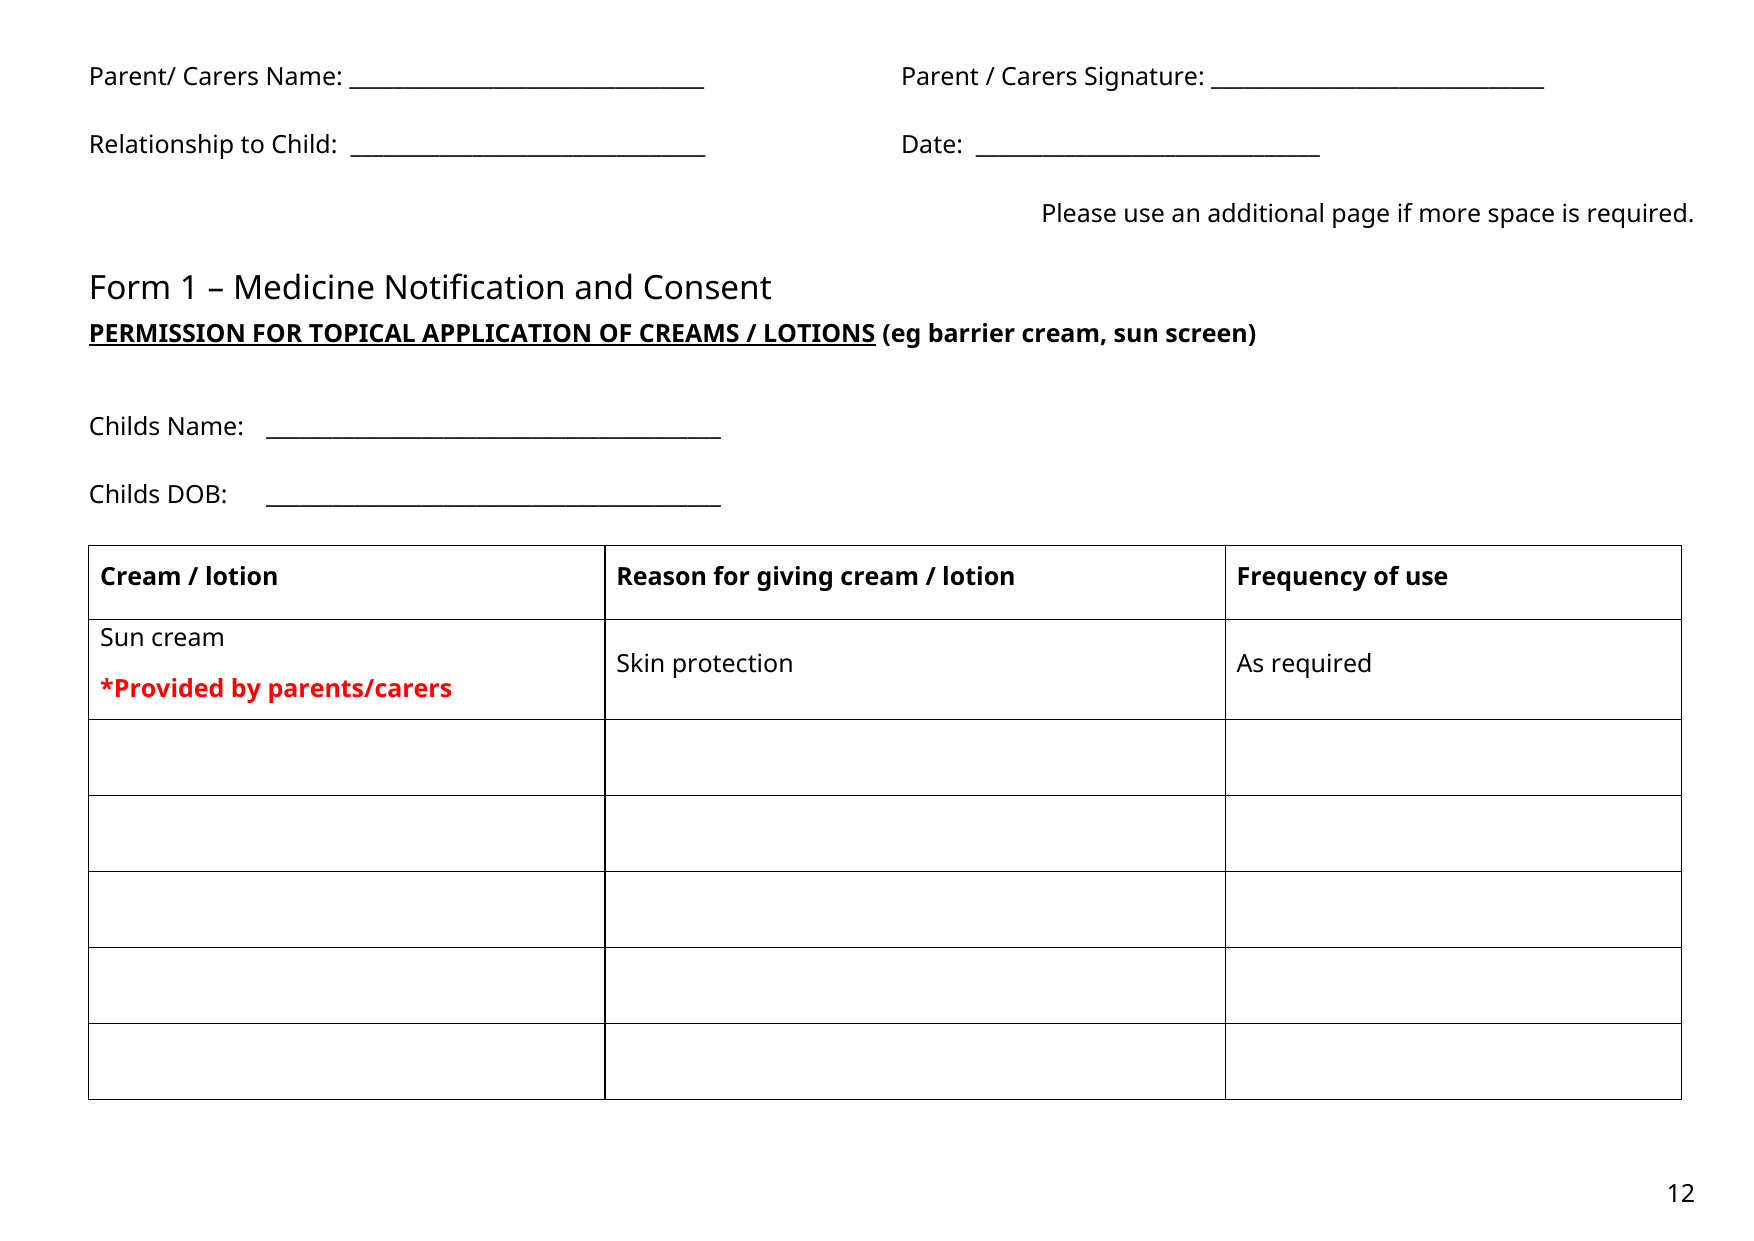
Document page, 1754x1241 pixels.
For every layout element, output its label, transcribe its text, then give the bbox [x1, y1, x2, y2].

table_cell [89, 720, 604, 795]
table_cell As required [1226, 620, 1681, 719]
table_cell [89, 796, 604, 871]
table_cell [1226, 720, 1681, 795]
table_cell [89, 1024, 604, 1099]
table_cell Sun cream *Provided by parents/carers [89, 620, 604, 719]
table_cell [89, 948, 604, 1023]
table_cell [606, 872, 1225, 947]
table_header Frequency of use [1226, 546, 1681, 619]
table_cell [606, 720, 1225, 795]
table_cell Skin protection [606, 620, 1225, 719]
table_cell [1226, 872, 1681, 947]
text Form 1 – Medicine Notification and Consent [89, 263, 1695, 309]
table_cell [606, 948, 1225, 1023]
table_cell [1226, 796, 1681, 871]
table_header Reason for giving cream / lotion [606, 546, 1225, 619]
table_cell [1226, 948, 1681, 1023]
text Parent/ Carers Name: ________________________________ Parent / Carers Signature: ______________________________ [89, 59, 1695, 93]
table_cell [606, 796, 1225, 871]
text Relationship to Child: ________________________________ Date: _______________________________ [89, 127, 1695, 161]
table_cell [89, 872, 604, 947]
text Please use an additional page if more space is required. [89, 195, 1695, 229]
table_header Cream / lotion [89, 546, 604, 619]
table_cell [1226, 1024, 1681, 1099]
table_cell [606, 1024, 1225, 1099]
text PERMISSION FOR TOPICAL APPLICATION OF CREAMS / LOTIONS (eg barrier cream, sun screen) [89, 316, 1695, 350]
text Childs Name: _________________________________________ [89, 409, 1695, 443]
text Childs DOB: _________________________________________ [89, 477, 1695, 511]
